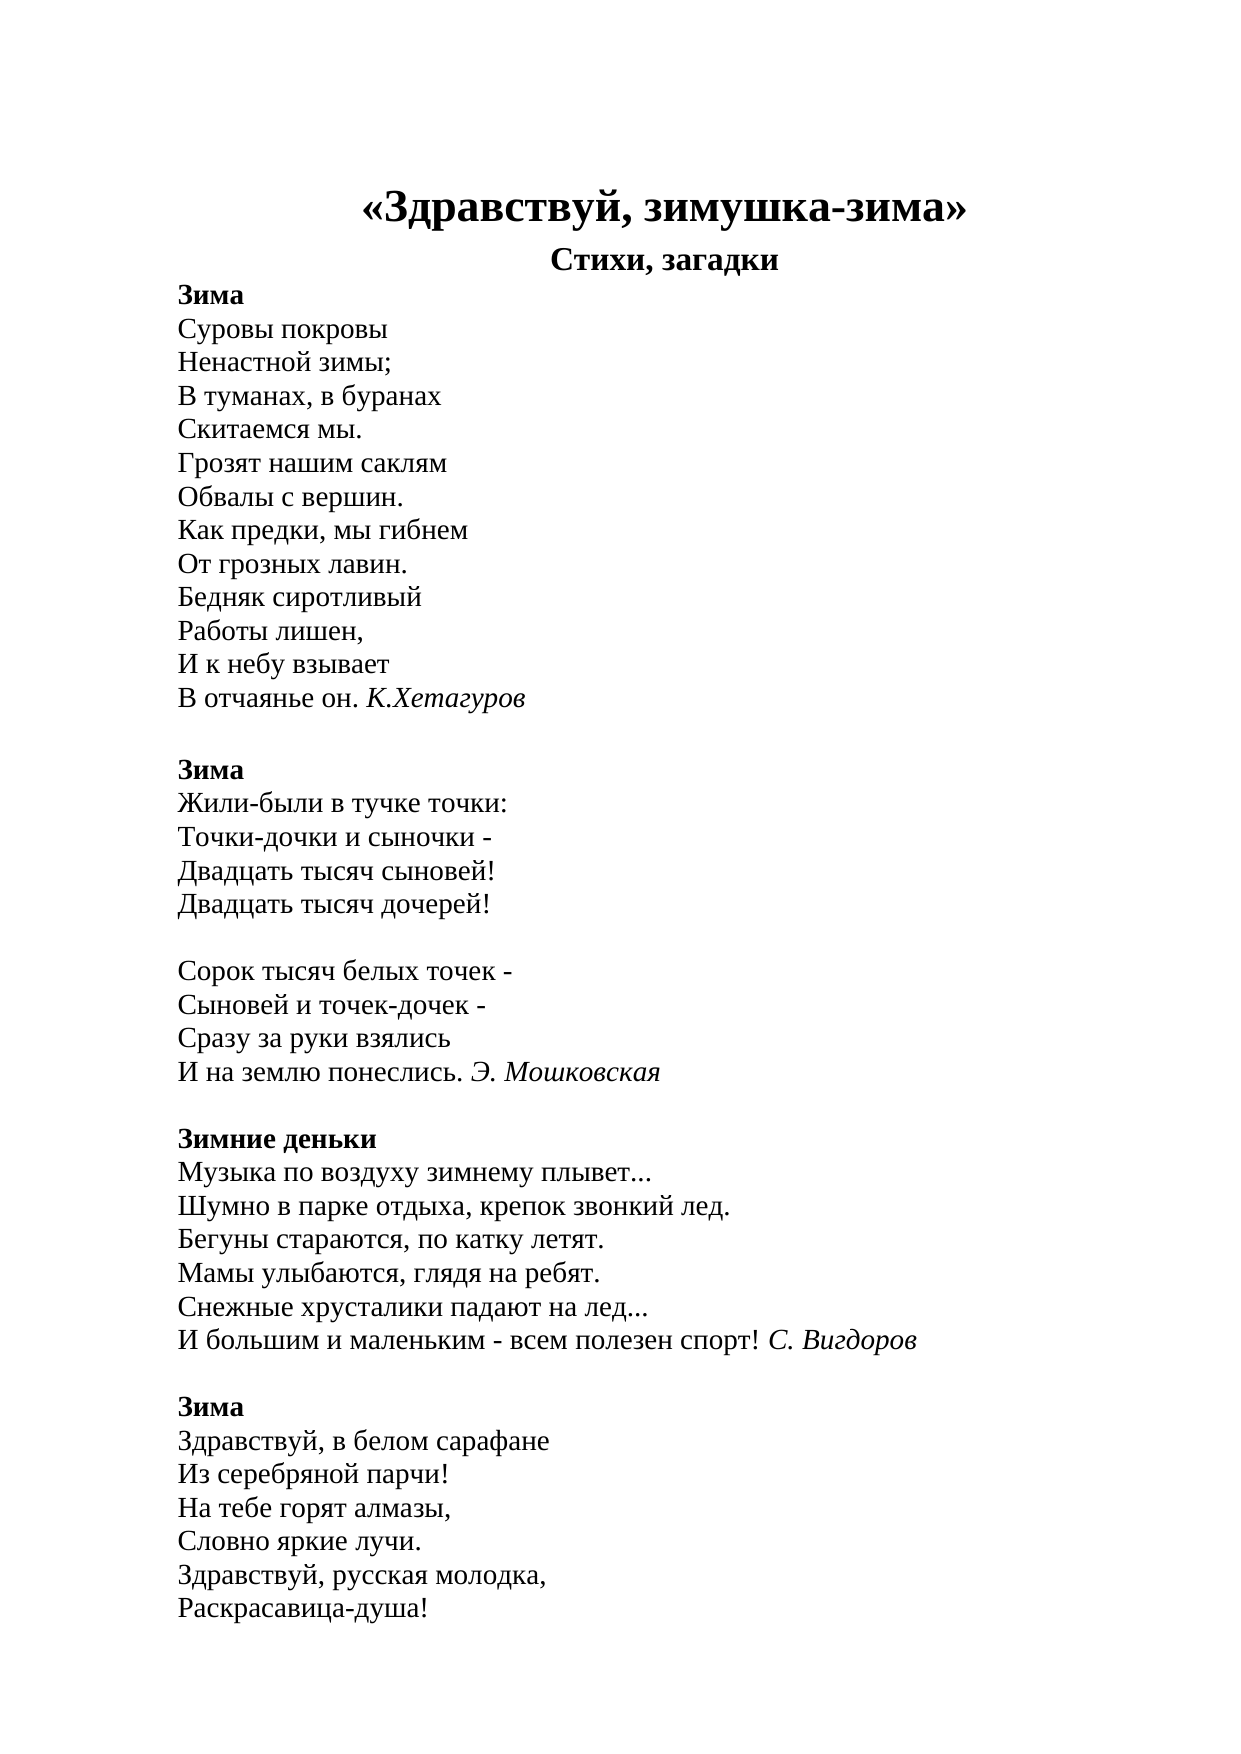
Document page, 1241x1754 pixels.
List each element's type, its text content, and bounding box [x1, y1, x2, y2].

text Мамы улыбаются, глядя на ребят. [177, 1255, 1152, 1289]
text Жили-были в тучке точки: [177, 786, 1152, 819]
text В туманах, в буранах [177, 378, 1152, 412]
text Двадцать тысяч дочерей! [177, 886, 1152, 920]
text В отчаянье он. К.Хетагуров [177, 680, 1152, 713]
text Зима [177, 752, 1152, 786]
text На тебе горят алмазы, [177, 1490, 1152, 1523]
text Сразу за руки взялись [177, 1020, 1152, 1054]
text От грозных лавин. [177, 546, 1152, 579]
text Зимние деньки [177, 1121, 1152, 1154]
text Обвалы с вершин. [177, 479, 1152, 512]
text «Здравствуй, зимушка-зима» [177, 179, 1152, 231]
text Снежные хрусталики падают на лед... [177, 1289, 1152, 1322]
text И большим и маленьким - всем полезен спорт! С. Вигдоров [177, 1322, 1152, 1356]
text Двадцать тысяч сыновей! [177, 853, 1152, 886]
text Как предки, мы гибнем [177, 512, 1152, 546]
text И на землю понеслись. Э. Мошковская [177, 1054, 1152, 1087]
text Работы лишен, [177, 613, 1152, 646]
text Суровы покровы [177, 311, 1152, 344]
text Зима [177, 1389, 1152, 1423]
text Бедняк сиротливый [177, 579, 1152, 613]
text Здравствуй, русская молодка, [177, 1557, 1152, 1591]
text Стихи, загадки [177, 239, 1152, 277]
text Здравствуй, в белом сарафане [177, 1423, 1152, 1456]
text Скитаемся мы. [177, 412, 1152, 445]
text Бегуны стараются, по катку летят. [177, 1222, 1152, 1255]
text Раскрасавица-душа! [177, 1591, 1152, 1624]
text Шумно в парке отдыха, крепок звонкий лед. [177, 1188, 1152, 1222]
text Зима [177, 277, 1152, 311]
text Ненастной зимы; [177, 344, 1152, 378]
text Точки-дочки и сыночки - [177, 819, 1152, 853]
text Из серебряной парчи! [177, 1456, 1152, 1490]
text Сыновей и точек-дочек - [177, 987, 1152, 1020]
text Музыка по воздуху зимнему плывет... [177, 1154, 1152, 1188]
text Грозят нашим саклям [177, 445, 1152, 479]
text Словно яркие лучи. [177, 1523, 1152, 1557]
text Сорок тысяч белых точек - [177, 953, 1152, 987]
text И к небу взывает [177, 646, 1152, 680]
